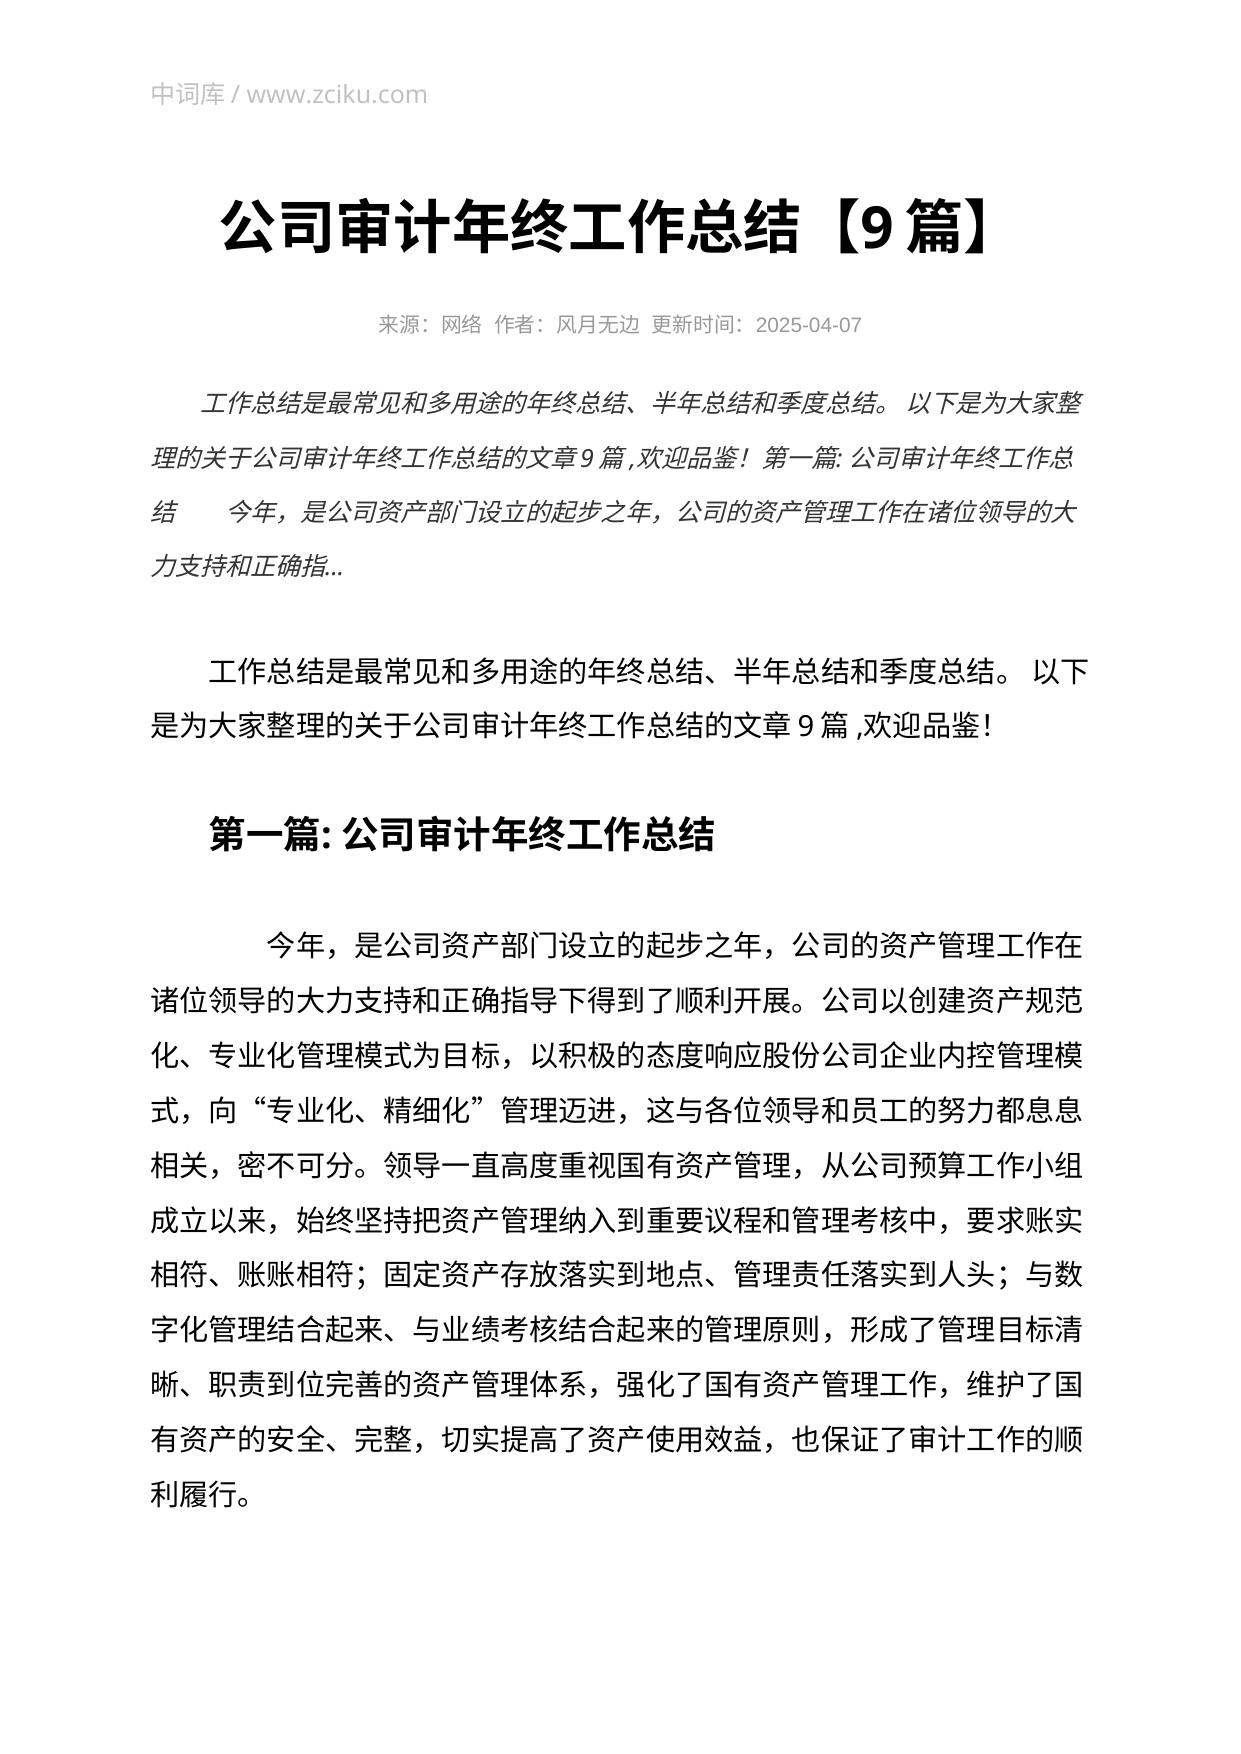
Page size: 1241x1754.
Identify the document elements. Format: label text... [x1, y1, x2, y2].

text 第一篇: 公司审计年终工作总结 [150, 805, 1090, 859]
text 来源：网络 作者：风月无边 更新时间：2025-04-07 [150, 313, 1090, 337]
subtitle 公司审计年终工作总结【9篇】 [150, 181, 1090, 266]
text 工作总结是最常见和多用途的年终总结、半年总结和季度总结。 以下是为大家整理的关于公司审计年终工作总结的文章9篇 ,欢迎品鉴！ [150, 648, 1090, 745]
text 今年，是公司资产部门设立的起步之年，公司的资产管理工作在诸位领导的大力支持和正确指导下得到了顺利开展。公司以创建资产规范化、专业化管理模式为目标，以积极的态度响应股份公司企业内控管理模式，向“专业化、精细化”管理迈进，这与各位领导和员工的努力都息息相关，密不可分。领导一直高度重视国有资产管理，从公司预算工作小组成立以来，始终坚持把资产管理纳入到重要议程和管理考核中，要求账实相符、账账相符；固定资产存放落实到地点、管理责任落实到人头；与数字化管理结合起来、与业绩考核结合起来的管理原则，形成了管理目标清晰、职责到位完善的资产管理体系，强化了国有资产管理工作，维护了国有资产的安全、完整，切实提高了资产使用效益，也保证了审计工作的顺利履行。 [150, 923, 1090, 1514]
text 工作总结是最常见和多用途的年终总结、半年总结和季度总结。 以下是为大家整理的关于公司审计年终工作总结的文章9篇 ,欢迎品鉴！第一篇: 公司审计年终工作总结 今年，是公司资产部门设立的起步之年，公司的资产管理工作在诸位领导的大力支持和正确指... [150, 384, 1090, 583]
